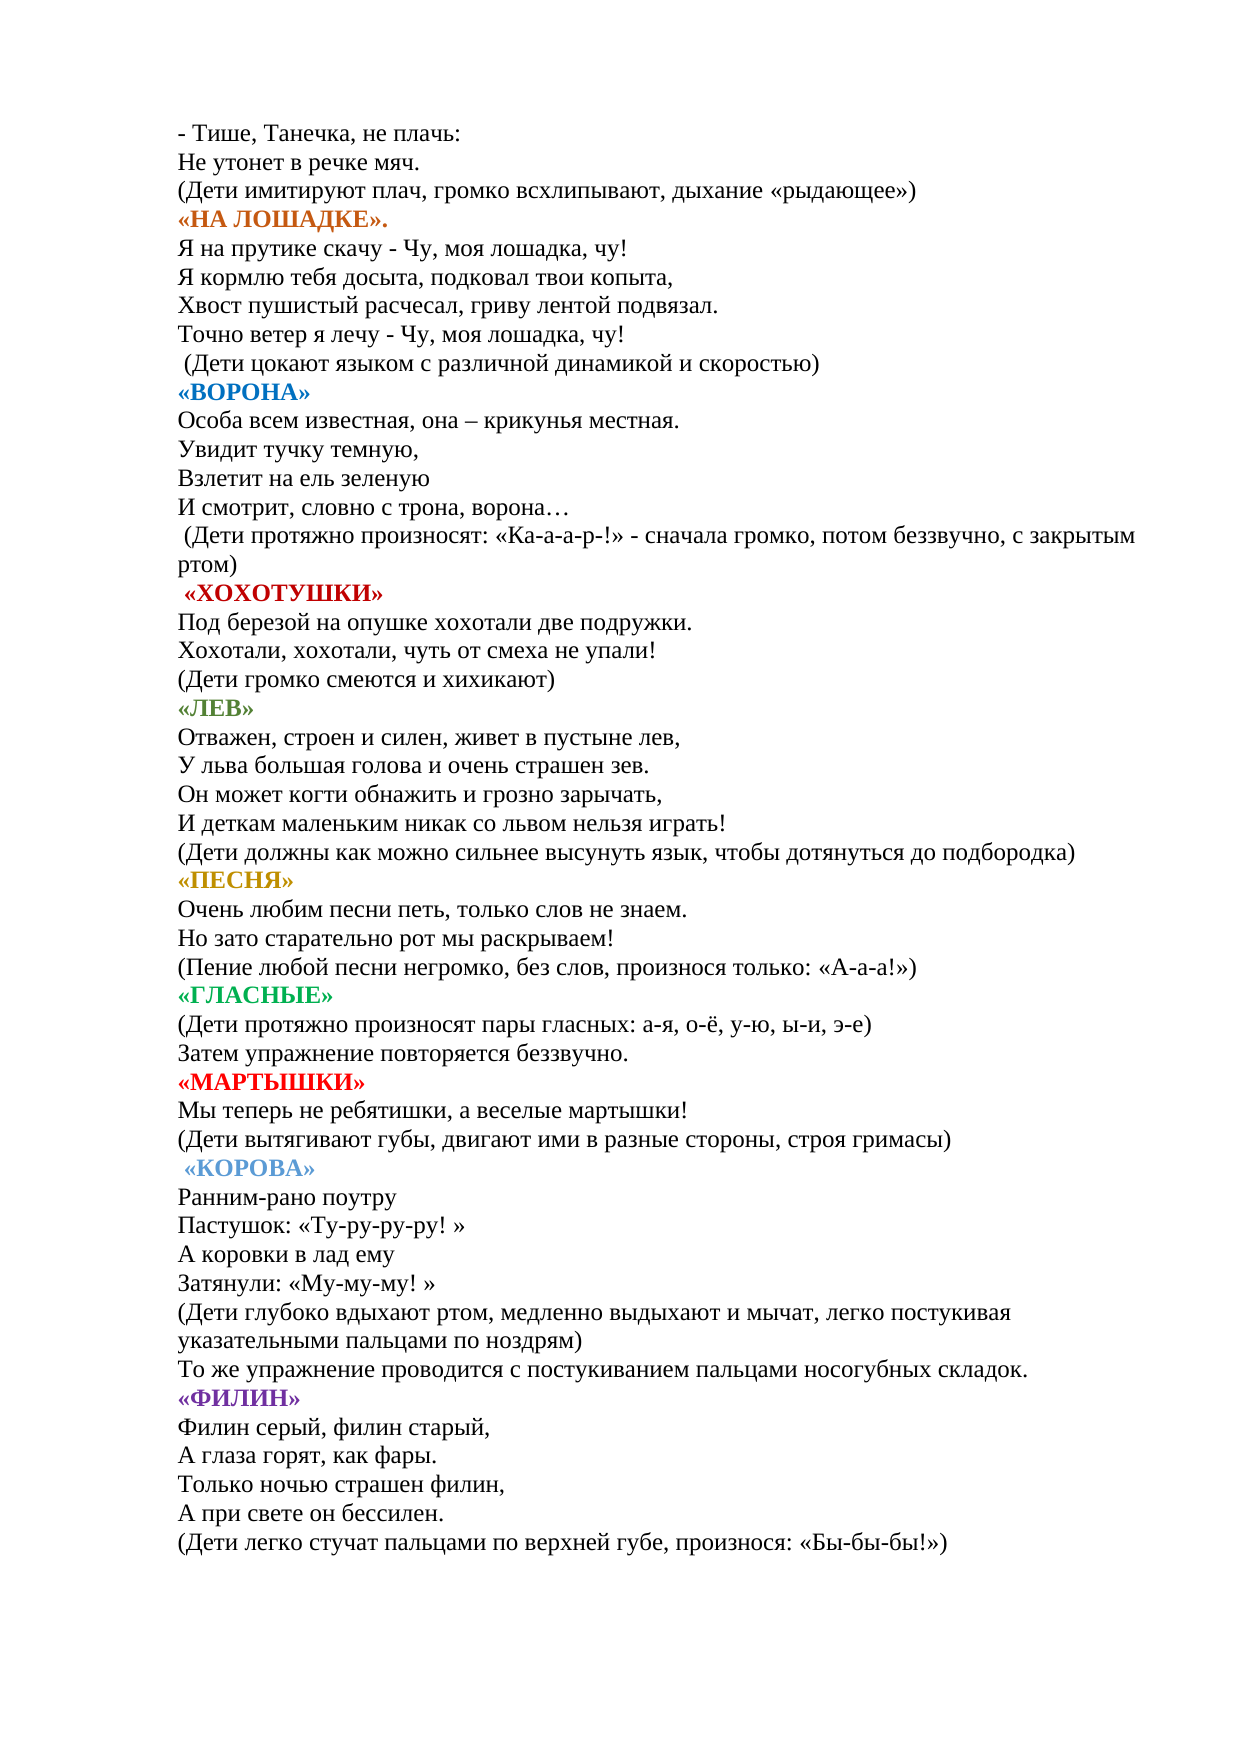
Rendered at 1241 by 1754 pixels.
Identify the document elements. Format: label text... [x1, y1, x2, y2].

text (Дети протяжно произносят пары гласных: а-я, о-ё, у-ю, ы-и, э-е) [177, 1009, 1152, 1038]
text (Дети вытягивают губы, двигают ими в разные стороны, строя гримасы) [177, 1124, 1152, 1153]
text Ранним-рано поутру [177, 1182, 1152, 1211]
text (Дети глубоко вдыхают ртом, медленно выдыхают и мычат, легко постукивая указательными пальцами по ноздрям) [177, 1297, 1152, 1354]
text «НА ЛОШАДКЕ». [177, 204, 1152, 233]
text Мы теперь не ребятишки, а веселые мартышки! [177, 1096, 1152, 1124]
text «ФИЛИН» [177, 1383, 1152, 1412]
text «ГЛАСНЫЕ» [177, 981, 1152, 1009]
text Взлетит на ель зеленую [177, 463, 1152, 492]
text Особа всем известная, она – крикунья местная. [177, 406, 1152, 434]
text Он может когти обнажить и грозно зарычать, [177, 779, 1152, 808]
text (Дети протяжно произносят: «Ка-а-а-р-!» - сначала громко, потом беззвучно, с закрытым ртом) [177, 521, 1152, 578]
text Не утонет в речке мяч. [177, 147, 1152, 176]
text Точно ветер я лечу - Чу, моя лошадка, чу! [177, 319, 1152, 348]
text Но зато старательно рот мы раскрываем! [177, 923, 1152, 952]
text Затянули: «Му-му-му! » [177, 1268, 1152, 1297]
text У льва большая голова и очень страшен зев. [177, 751, 1152, 779]
text «ПЕСНЯ» [177, 866, 1152, 894]
text «ВОРОНА» [177, 377, 1152, 406]
text Хвост пушистый расчесал, гриву лентой подвязал. [177, 291, 1152, 319]
text Увидит тучку темную, [177, 434, 1152, 463]
text «ЛЕВ» [177, 693, 1152, 722]
text (Дети имитируют плач, громко всхлипывают, дыхание «рыдающее») [177, 176, 1152, 204]
text (Дети громко смеются и хихикают) [177, 664, 1152, 693]
text Очень любим песни петь, только слов не знаем. [177, 894, 1152, 923]
text А при свете он бессилен. [177, 1498, 1152, 1527]
text «КОРОВА» [177, 1153, 1152, 1182]
text (Дети должны как можно сильнее высунуть язык, чтобы дотянуться до подбородка) [177, 837, 1152, 866]
text Пастушок: «Ту-ру-ру-ру! » [177, 1211, 1152, 1239]
text Филин серый, филин старый, [177, 1412, 1152, 1441]
text «ХОХОТУШКИ» [177, 578, 1152, 607]
text Хохотали, хохотали, чуть от смеха не упали! [177, 636, 1152, 664]
text (Дети легко стучат пальцами по верхней губе, произнося: «Бы-бы-бы!») [177, 1527, 1152, 1556]
text А коровки в лад ему [177, 1239, 1152, 1268]
text Я на прутике скачу - Чу, моя лошадка, чу! [177, 233, 1152, 262]
text Отважен, строен и силен, живет в пустыне лев, [177, 722, 1152, 751]
text - Тише, Танечка, не плачь: [177, 118, 1152, 147]
text И смотрит, словно с трона, ворона… [177, 492, 1152, 521]
text (Пение любой песни негромко, без слов, произнося только: «А-а-а!») [177, 952, 1152, 981]
text А глаза горят, как фары. [177, 1441, 1152, 1469]
text «МАРТЫШКИ» [177, 1067, 1152, 1096]
text Только ночью страшен филин, [177, 1469, 1152, 1498]
text (Дети цокают языком с различной динамикой и скоростью) [177, 348, 1152, 377]
text То же упражнение проводится с постукиванием пальцами носогубных складок. [177, 1354, 1152, 1383]
text Я кормлю тебя досыта, подковал твои копыта, [177, 262, 1152, 291]
text И деткам маленьким никак со львом нельзя играть! [177, 808, 1152, 837]
text Затем упражнение повторяется беззвучно. [177, 1038, 1152, 1067]
text Под березой на опушке хохотали две подружки. [177, 607, 1152, 636]
